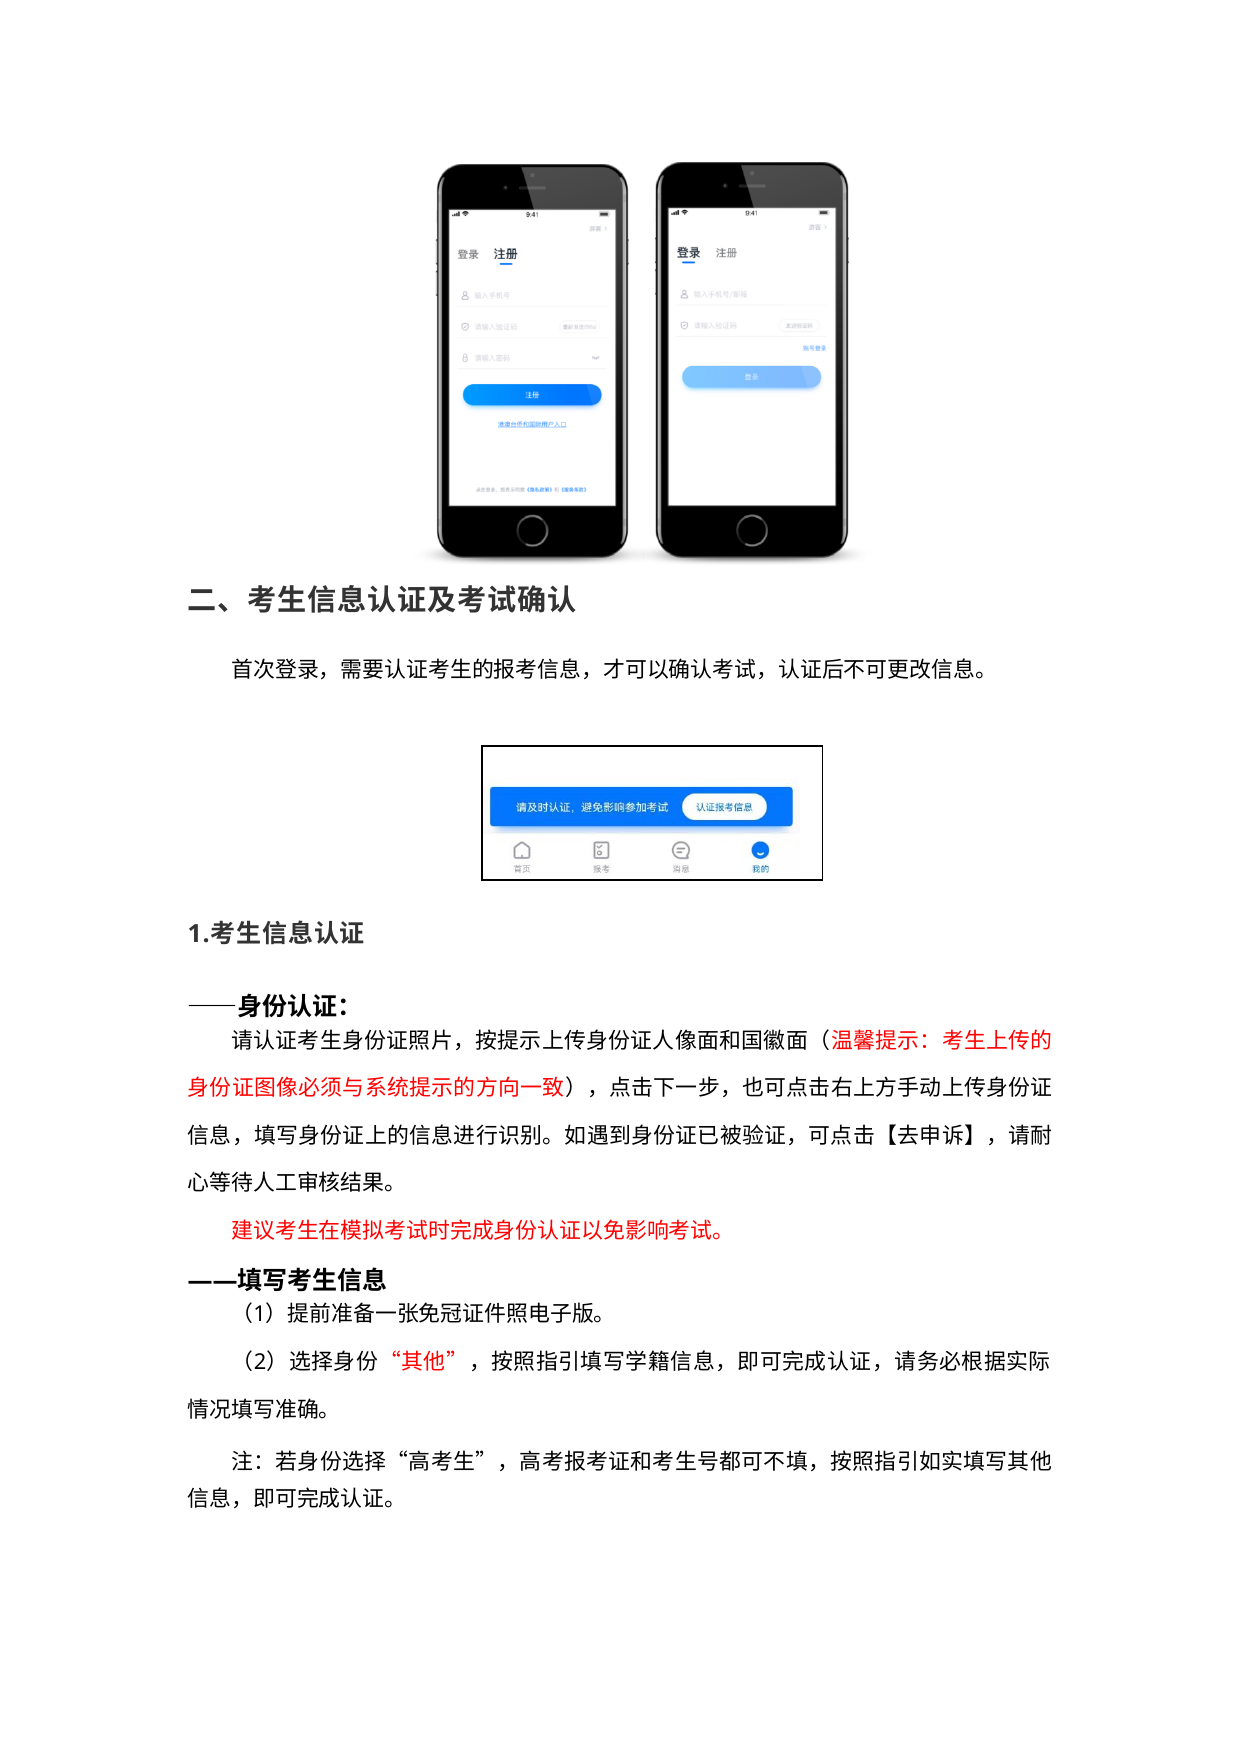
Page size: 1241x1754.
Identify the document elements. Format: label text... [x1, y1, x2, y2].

text 建议考生在模拟考试时完成身份认证以免影响考试。 [187, 1213, 1053, 1244]
picture [412, 162, 873, 566]
text （2）选择身份“其他”，按照指引填写学籍信息，即可完成认证，请务必根据实际情况填写准确。 [187, 1344, 1053, 1423]
text ——填写考生信息 [187, 1260, 1053, 1296]
text （1）提前准备一张免冠证件照电子版。 [187, 1296, 1053, 1328]
text 二、考生信息认证及考试确认 [187, 565, 1053, 630]
text 1.考生信息认证 [187, 737, 1053, 964]
text 请认证考生身份证照片，按提示上传身份证人像面和国徽面（温馨提示：考生上传的身份证图像必须与系统提示的方向一致），点击下一步，也可点击右上方手动上传身份证信息，填写身份证上的信息进行识别。如遇到身份证已被验证，可点击【去申诉】，请耐心等待人工审核结果。 [187, 1023, 1053, 1197]
picture [483, 747, 800, 879]
text 首次登录，需要认证考生的报考信息，才可以确认考试，认证后不可更改信息。 [187, 652, 1053, 724]
text ——身份认证： [187, 986, 1053, 1023]
text 注：若身份选择“高考生”，高考报考证和考生号都可不填，按照指引如实填写其他信息，即可完成认证。 [187, 1439, 1053, 1514]
